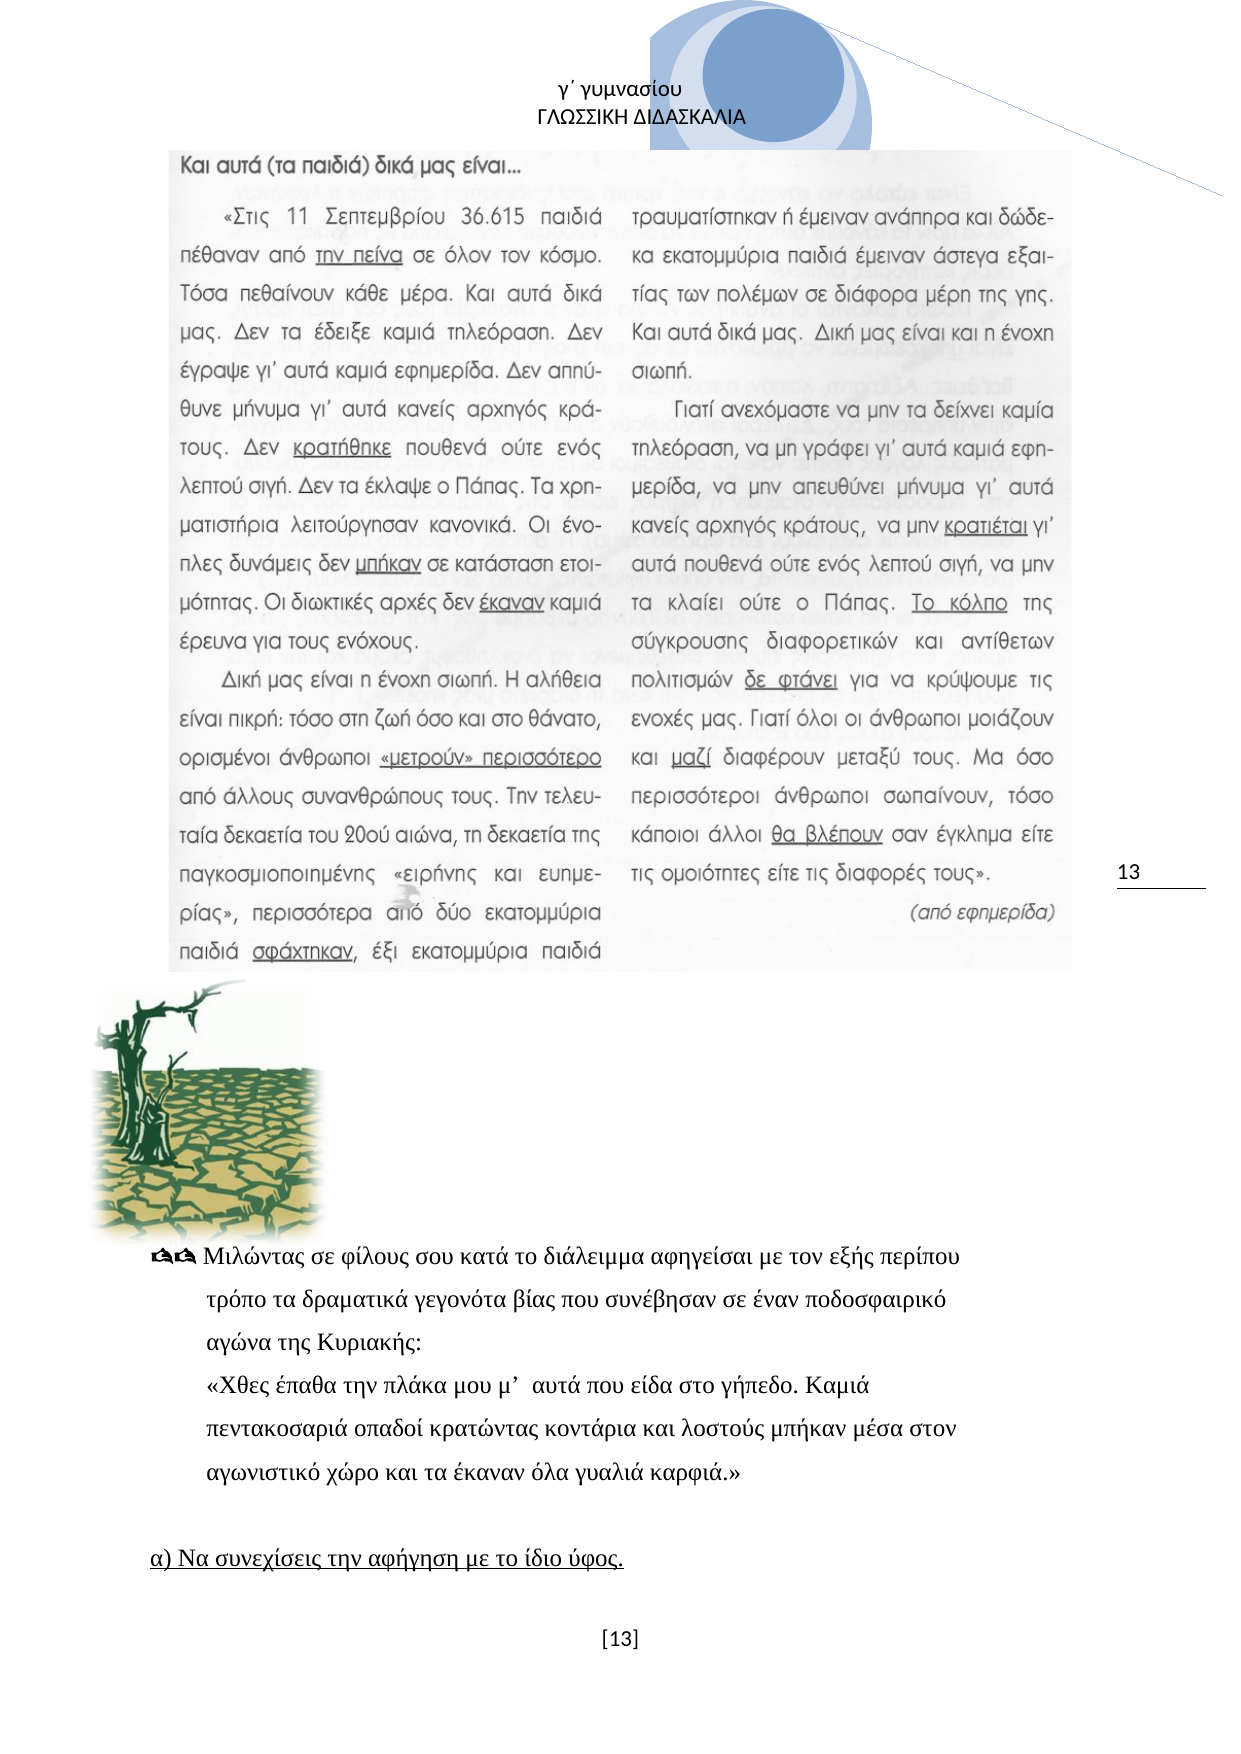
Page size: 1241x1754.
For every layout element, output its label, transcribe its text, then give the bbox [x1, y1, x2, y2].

picture [116, 1002, 300, 1219]
text «Χθες έπαθα την πλάκα μου μ’ αυτά που είδα στο γήπεδο. Καμιά [150, 1370, 1090, 1399]
text αγωνιστικό χώρο και τα έκαναν όλα γυαλιά καρφιά.» [150, 1457, 1090, 1485]
text πεντακοσαριά οπαδοί κρατώντας κοντάρια και λοστούς μπήκαν μέσα στον [150, 1413, 1090, 1442]
text τρόπο τα δραματικά γεγονότα βίας που συνέβησαν σε έναν ποδοσφαιρικό [150, 1284, 1090, 1313]
text Μιλώντας σε φίλους σου κατά το διάλειμμα αφηγείσαι με τον εξής περίπου [150, 1241, 1090, 1270]
text α) Να συνεχίσεις την αφήγηση με το ίδιο ύφος. [150, 1543, 1090, 1572]
text αγώνα της Κυριακής: [150, 1327, 1090, 1356]
